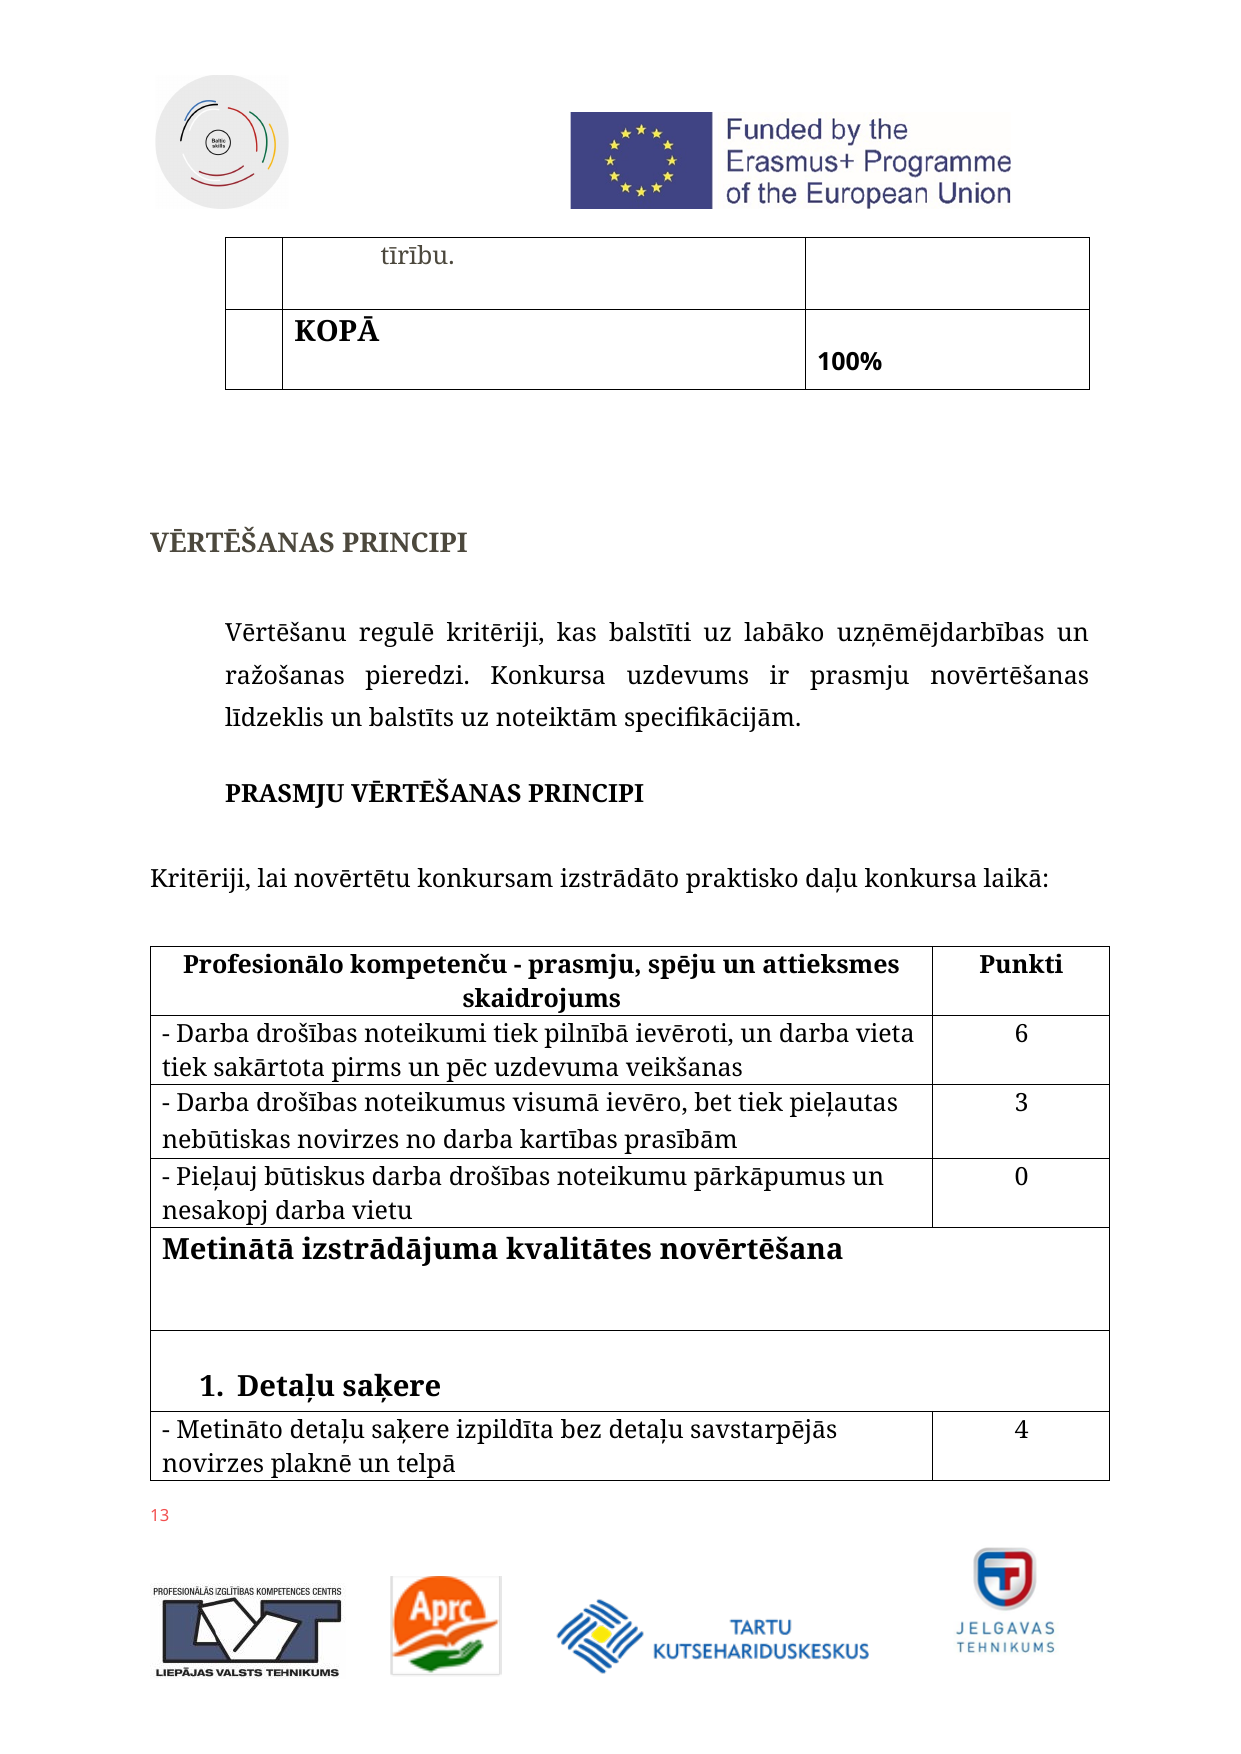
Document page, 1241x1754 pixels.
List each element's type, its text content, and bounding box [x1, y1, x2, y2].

table_cell 6 [933, 1016, 1109, 1084]
table_cell 0 [933, 1159, 1109, 1227]
table_cell 100% [806, 310, 1089, 389]
table_header Profesionālo kompetenču - prasmju, spēju un attieksmes skaidrojums [151, 947, 932, 1015]
subtitle VĒRTĒŠANAS PRINCIPI [150, 523, 1090, 560]
picture [549, 1593, 878, 1679]
text Vērtēšanu regulē kritēriji, kas balstīti uz labāko uzņēmējdarbības un ražošanas pieredzi. Konkursa uzdevums ir prasmju novērtēšanas līdzeklis un balstīts uz noteiktām specifikācijām. [225, 615, 1090, 734]
table_cell Personai jāzina un jāsaprot: [283, 238, 805, 309]
table_cell - Metināto detaļu saķere izpildīta bez detaļu savstarpējās novirzes plaknē un telpā [151, 1412, 932, 1480]
table_cell - Pieļauj būtiskus darba drošības noteikumu pārkāpumus un nesakopj darba vietu [151, 1159, 932, 1227]
picture [155, 75, 289, 209]
table_cell - Darba drošības noteikumi tiek pilnībā ievēroti, un darba vieta tiek sakārtota pirms un pēc uzdevuma veikšanas [151, 1016, 932, 1084]
table_cell Detaļu saķere [151, 1331, 1109, 1411]
table_header Punkti [933, 947, 1109, 1015]
picture [570, 112, 1011, 209]
text PRASMJU VĒRTĒŠANAS PRINCIPI [225, 776, 1090, 810]
table_cell [226, 238, 282, 309]
table_cell [226, 310, 282, 389]
text Kritēriji, lai novērtētu konkursam izstrādāto praktisko daļu konkursa laikā: [150, 861, 1090, 895]
table_cell 4 [933, 1412, 1109, 1480]
table_cell [806, 238, 1089, 309]
table_cell - Darba drošības noteikumus visumā ievēro, bet tiek pieļautas nebūtiskas novirzes no darba kartības prasībām [151, 1085, 932, 1158]
picture [150, 1583, 347, 1679]
table_cell Metinātā izstrādājuma kvalitātes novērtēšana [151, 1228, 1109, 1330]
table_cell 3 [933, 1085, 1109, 1158]
picture [389, 1576, 502, 1679]
picture [929, 1526, 1080, 1679]
table_cell KOPĀ [283, 310, 805, 389]
